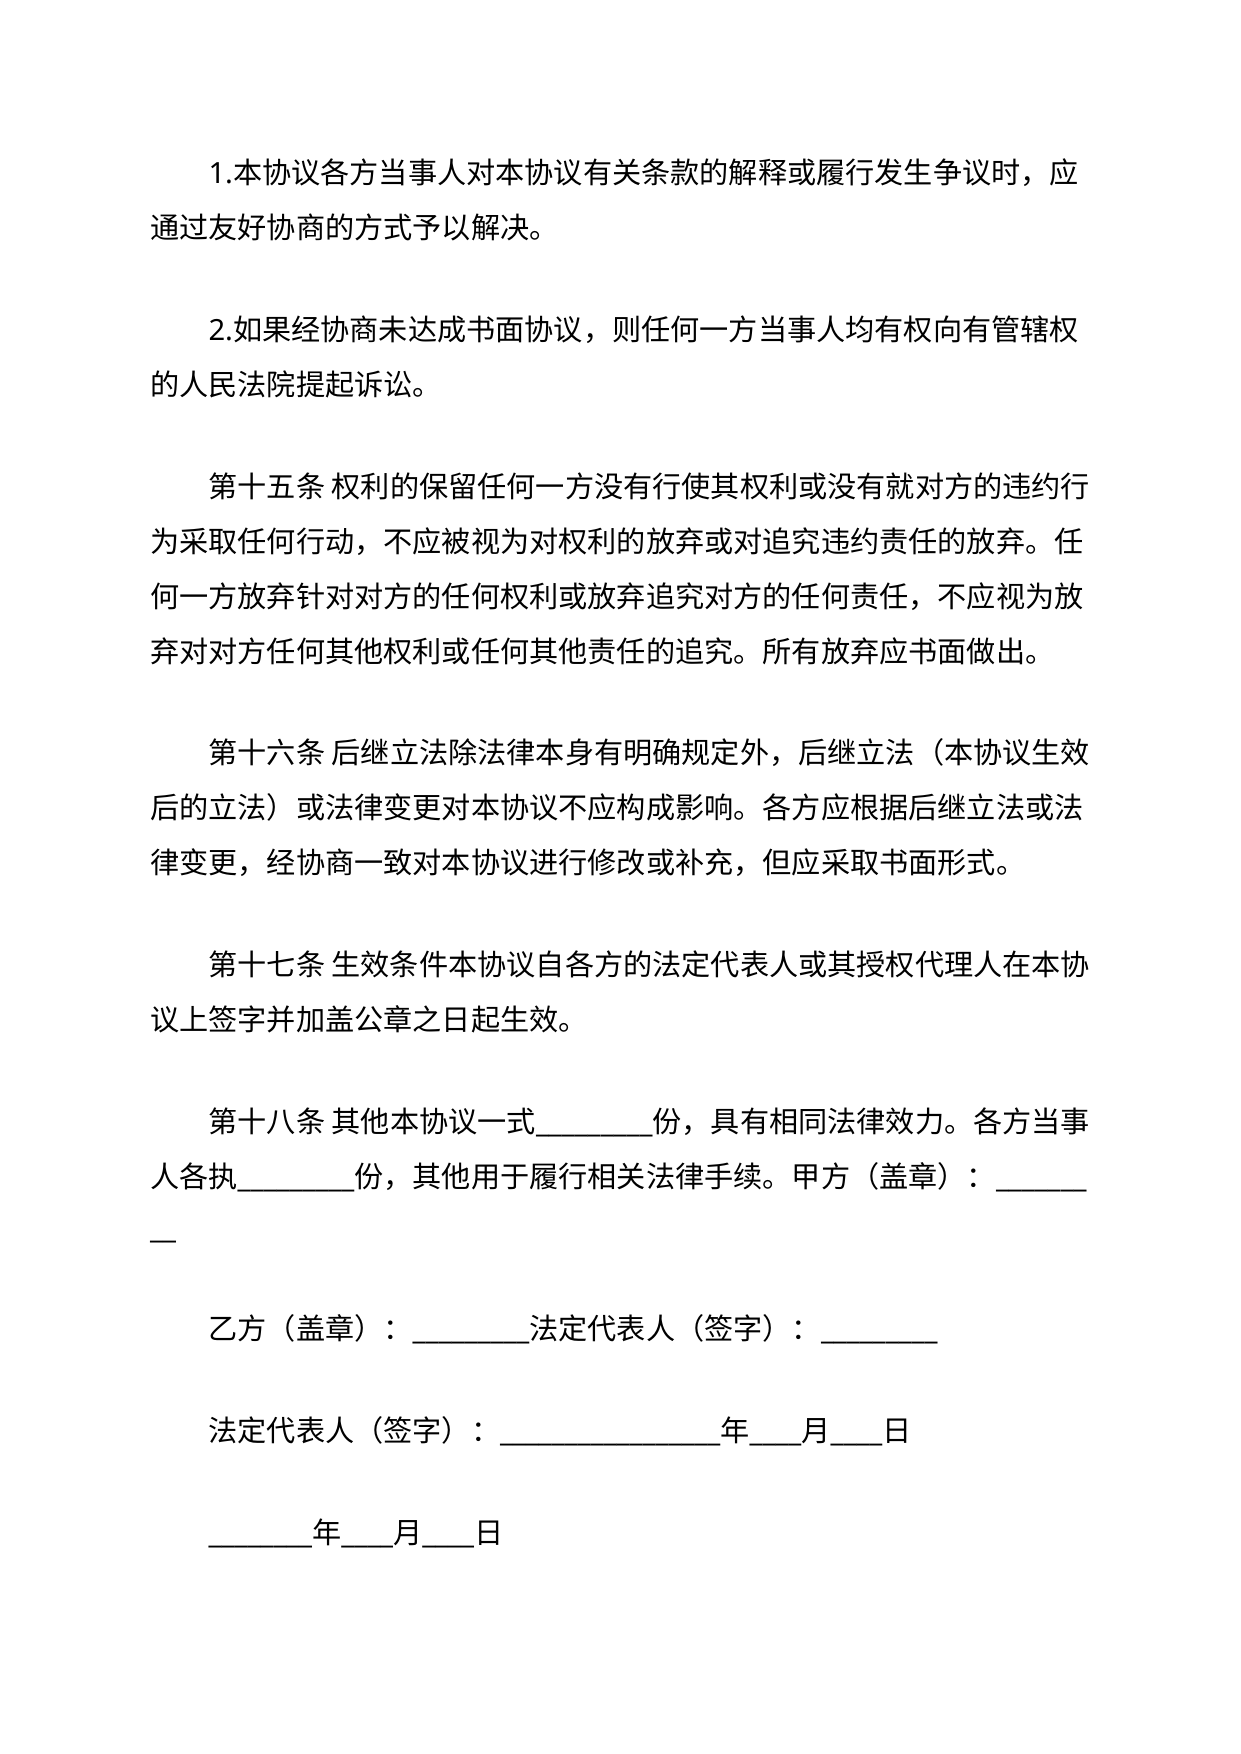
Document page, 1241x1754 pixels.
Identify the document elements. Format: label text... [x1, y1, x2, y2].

text 乙方（盖章）：_________法定代表人（签字）：_________ [150, 1306, 1090, 1348]
text 第十七条 生效条件本协议自各方的法定代表人或其授权代理人在本协议上签字并加盖公章之日起生效。 [150, 942, 1090, 1039]
text 第十八条 其他本协议一式_________份，具有相同法律效力。各方当事人各执_________份，其他用于履行相关法律手续。甲方（盖章）：_________ [150, 1098, 1090, 1247]
text 1.本协议各方当事人对本协议有关条款的解释或履行发生争议时，应通过友好协商的方式予以解决。 [150, 150, 1090, 247]
text 2.如果经协商未达成书面协议，则任何一方当事人均有权向有管辖权的人民法院提起诉讼。 [150, 307, 1090, 404]
text 法定代表人（签字）：_________________年____月____日 [150, 1408, 1090, 1450]
text ________年____月____日 [150, 1510, 1090, 1552]
text 第十五条 权利的保留任何一方没有行使其权利或没有就对方的违约行为采取任何行动，不应被视为对权利的放弃或对追究违约责任的放弃。任何一方放弃针对对方的任何权利或放弃追究对方的任何责任，不应视为放弃对对方任何其他权利或任何其他责任的追究。所有放弃应书面做出。 [150, 463, 1090, 671]
text 第十六条 后继立法除法律本身有明确规定外，后继立法（本协议生效后的立法）或法律变更对本协议不应构成影响。各方应根据后继立法或法律变更，经协商一致对本协议进行修改或补充，但应采取书面形式。 [150, 730, 1090, 882]
